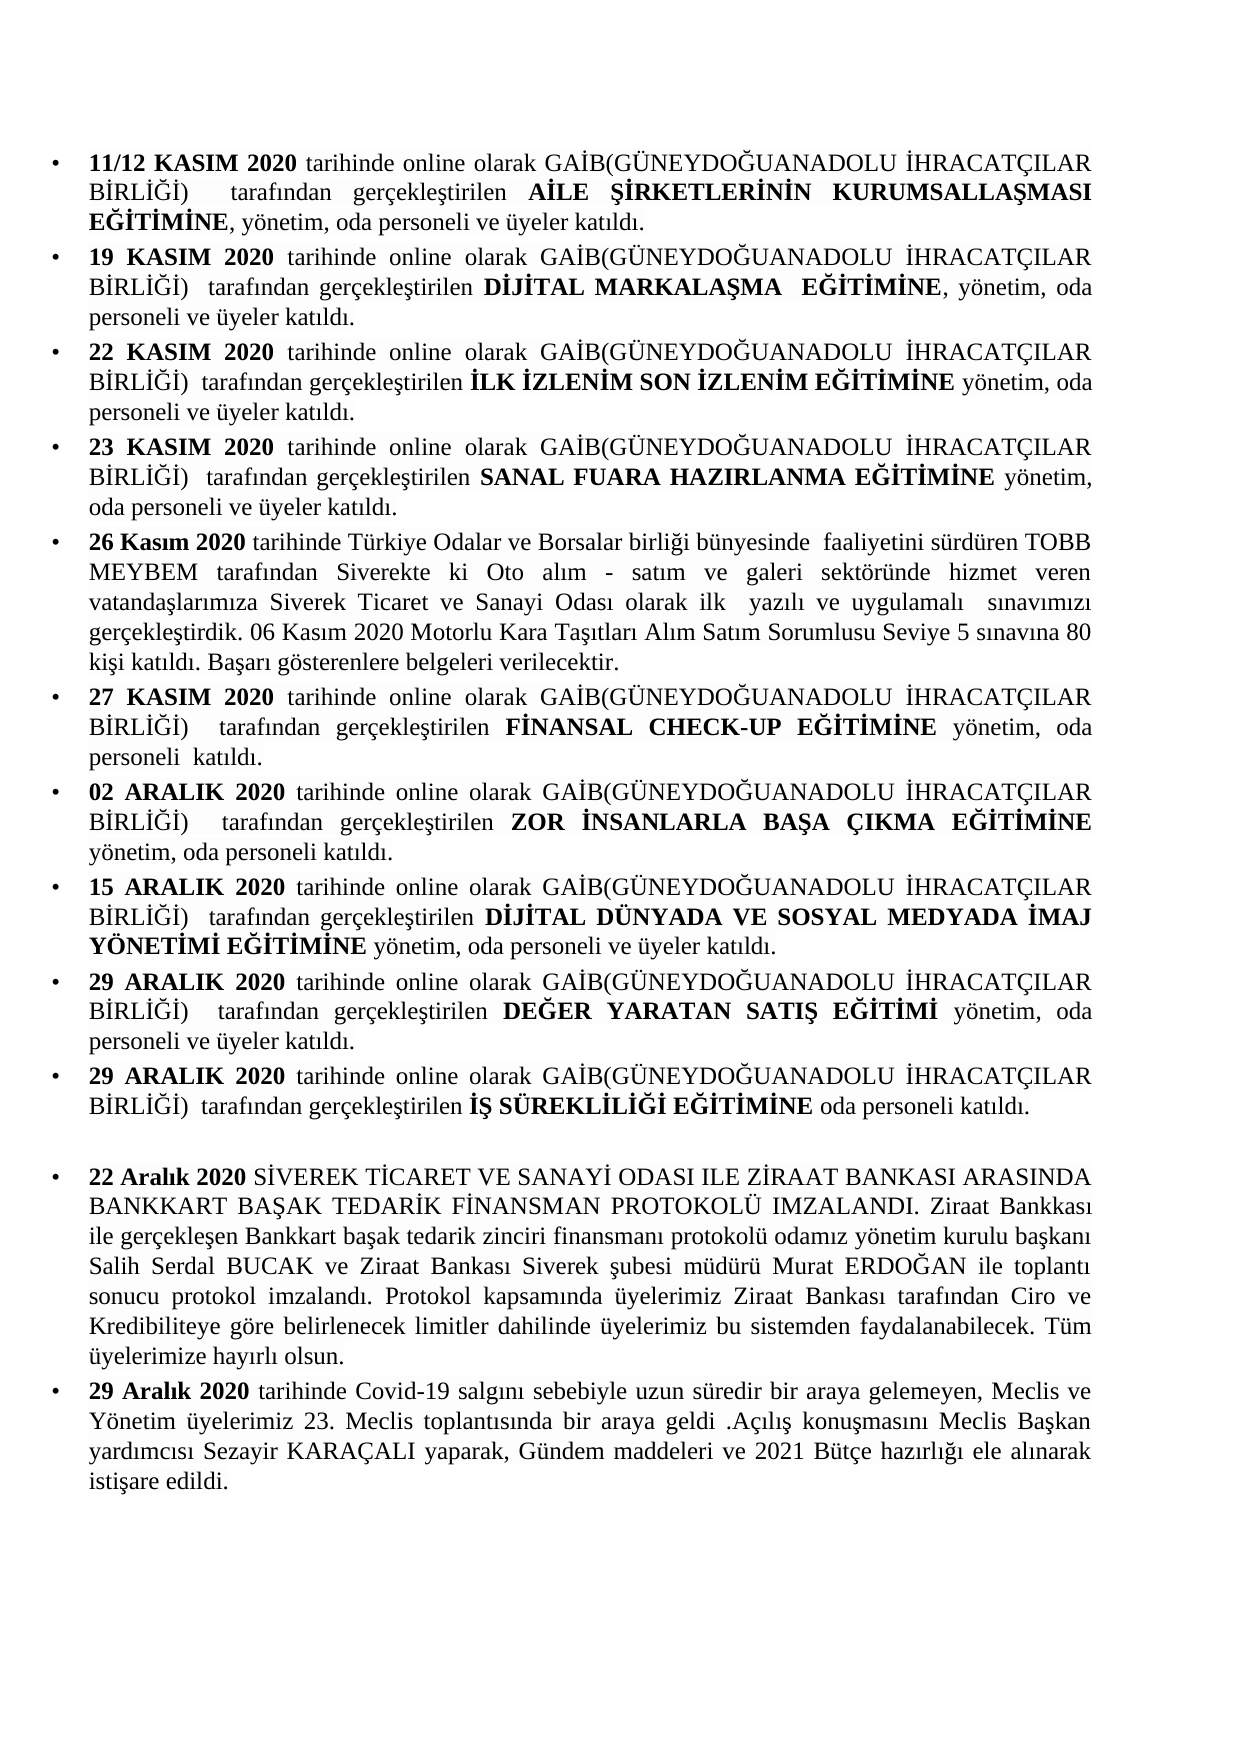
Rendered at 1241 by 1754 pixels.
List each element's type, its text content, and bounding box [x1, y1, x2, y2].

list 29 ARALIK 2020 tarihinde online olarak GAİB(GÜNEYDOĞUANADOLU İHRACATÇILAR BİRLİĞİ) tarafından gerçekleştirilen DEĞER YARATAN SATIŞ EĞİTİMİ yönetim, oda personeli ve üyeler katıldı. [51, 967, 1092, 1055]
list 27 KASIM 2020 tarihinde online olarak GAİB(GÜNEYDOĞUANADOLU İHRACATÇILAR BİRLİĞİ) tarafından gerçekleştirilen FİNANSAL CHECK-UP EĞİTİMİNE yönetim, oda personeli katıldı. [51, 682, 1092, 770]
list 19 KASIM 2020 tarihinde online olarak GAİB(GÜNEYDOĞUANADOLU İHRACATÇILAR BİRLİĞİ) tarafından gerçekleştirilen DİJİTAL MARKALAŞMA EĞİTİMİNE, yönetim, oda personeli ve üyeler katıldı. [51, 242, 1092, 331]
list 23 KASIM 2020 tarihinde online olarak GAİB(GÜNEYDOĞUANADOLU İHRACATÇILAR BİRLİĞİ) tarafından gerçekleştirilen SANAL FUARA HAZIRLANMA EĞİTİMİNE yönetim, oda personeli ve üyeler katıldı. [51, 432, 1092, 521]
list 26 Kasım 2020 tarihinde Türkiye Odalar ve Borsalar birliği bünyesinde faaliyetini sürdüren TOBB MEYBEM tarafından Siverekte ki Oto alım - satım ve galeri sektöründe hizmet veren vatandaşlarımıza Siverek Ticaret ve Sanayi Odası olarak ilk yazılı ve uygulamalı sınavımızı gerçekleştirdik. 06 Kasım 2020 Motorlu Kara Taşıtları Alım Satım Sorumlusu Seviye 5 sınavına 80 kişi katıldı. Başarı gösterenlere belgeleri verilecektir. [51, 527, 1092, 676]
list 02 ARALIK 2020 tarihinde online olarak GAİB(GÜNEYDOĞUANADOLU İHRACATÇILAR BİRLİĞİ) tarafından gerçekleştirilen ZOR İNSANLARLA BAŞA ÇIKMA EĞİTİMİNE yönetim, oda personeli katıldı. [51, 777, 1092, 865]
list 22 Aralık 2020 SİVEREK TİCARET VE SANAYİ ODASI ILE ZİRAAT BANKASI ARASINDA BANKKART BAŞAK TEDARİK FİNANSMAN PROTOKOLÜ IMZALANDI. Ziraat Bankkası ile gerçekleşen Bankkart başak tedarik zinciri finansmanı protokolü odamız yönetim kurulu başkanı Salih Serdal BUCAK ve Ziraat Bankası Siverek şubesi müdürü Murat ERDOĞAN ile toplantı sonucu protokol imzalandı. Protokol kapsamında üyelerimiz Ziraat Bankası tarafından Ciro ve Kredibiliteye göre belirlenecek limitler dahilinde üyelerimiz bu sistemden faydalanabilecek. Tüm üyelerimize hayırlı olsun. [51, 1162, 1092, 1370]
list 29 ARALIK 2020 tarihinde online olarak GAİB(GÜNEYDOĞUANADOLU İHRACATÇILAR BİRLİĞİ) tarafından gerçekleştirilen İŞ SÜREKLİLİĞİ EĞİTİMİNE oda personeli katıldı. [51, 1061, 1092, 1120]
list 29 Aralık 2020 tarihinde Covid-19 salgını sebebiyle uzun süredir bir araya gelemeyen, Meclis ve Yönetim üyelerimiz 23. Meclis toplantısında bir araya geldi .Açılış konuşmasını Meclis Başkan yardımcısı Sezayir KARAÇALI yaparak, Gündem maddeleri ve 2021 Bütçe hazırlığı ele alınarak istişare edildi. [51, 1376, 1092, 1494]
list 15 ARALIK 2020 tarihinde online olarak GAİB(GÜNEYDOĞUANADOLU İHRACATÇILAR BİRLİĞİ) tarafından gerçekleştirilen DİJİTAL DÜNYADA VE SOSYAL MEDYADA İMAJ YÖNETİMİ EĞİTİMİNE yönetim, oda personeli ve üyeler katıldı. [51, 872, 1092, 960]
list 22 KASIM 2020 tarihinde online olarak GAİB(GÜNEYDOĞUANADOLU İHRACATÇILAR BİRLİĞİ) tarafından gerçekleştirilen İLK İZLENİM SON İZLENİM EĞİTİMİNE yönetim, oda personeli ve üyeler katıldı. [51, 337, 1092, 426]
list 11/12 KASIM 2020 tarihinde online olarak GAİB(GÜNEYDOĞUANADOLU İHRACATÇILAR BİRLİĞİ) tarafından gerçekleştirilen AİLE ŞİRKETLERİNİN KURUMSALLAŞMASI EĞİTİMİNE, yönetim, oda personeli ve üyeler katıldı. [51, 148, 1092, 236]
